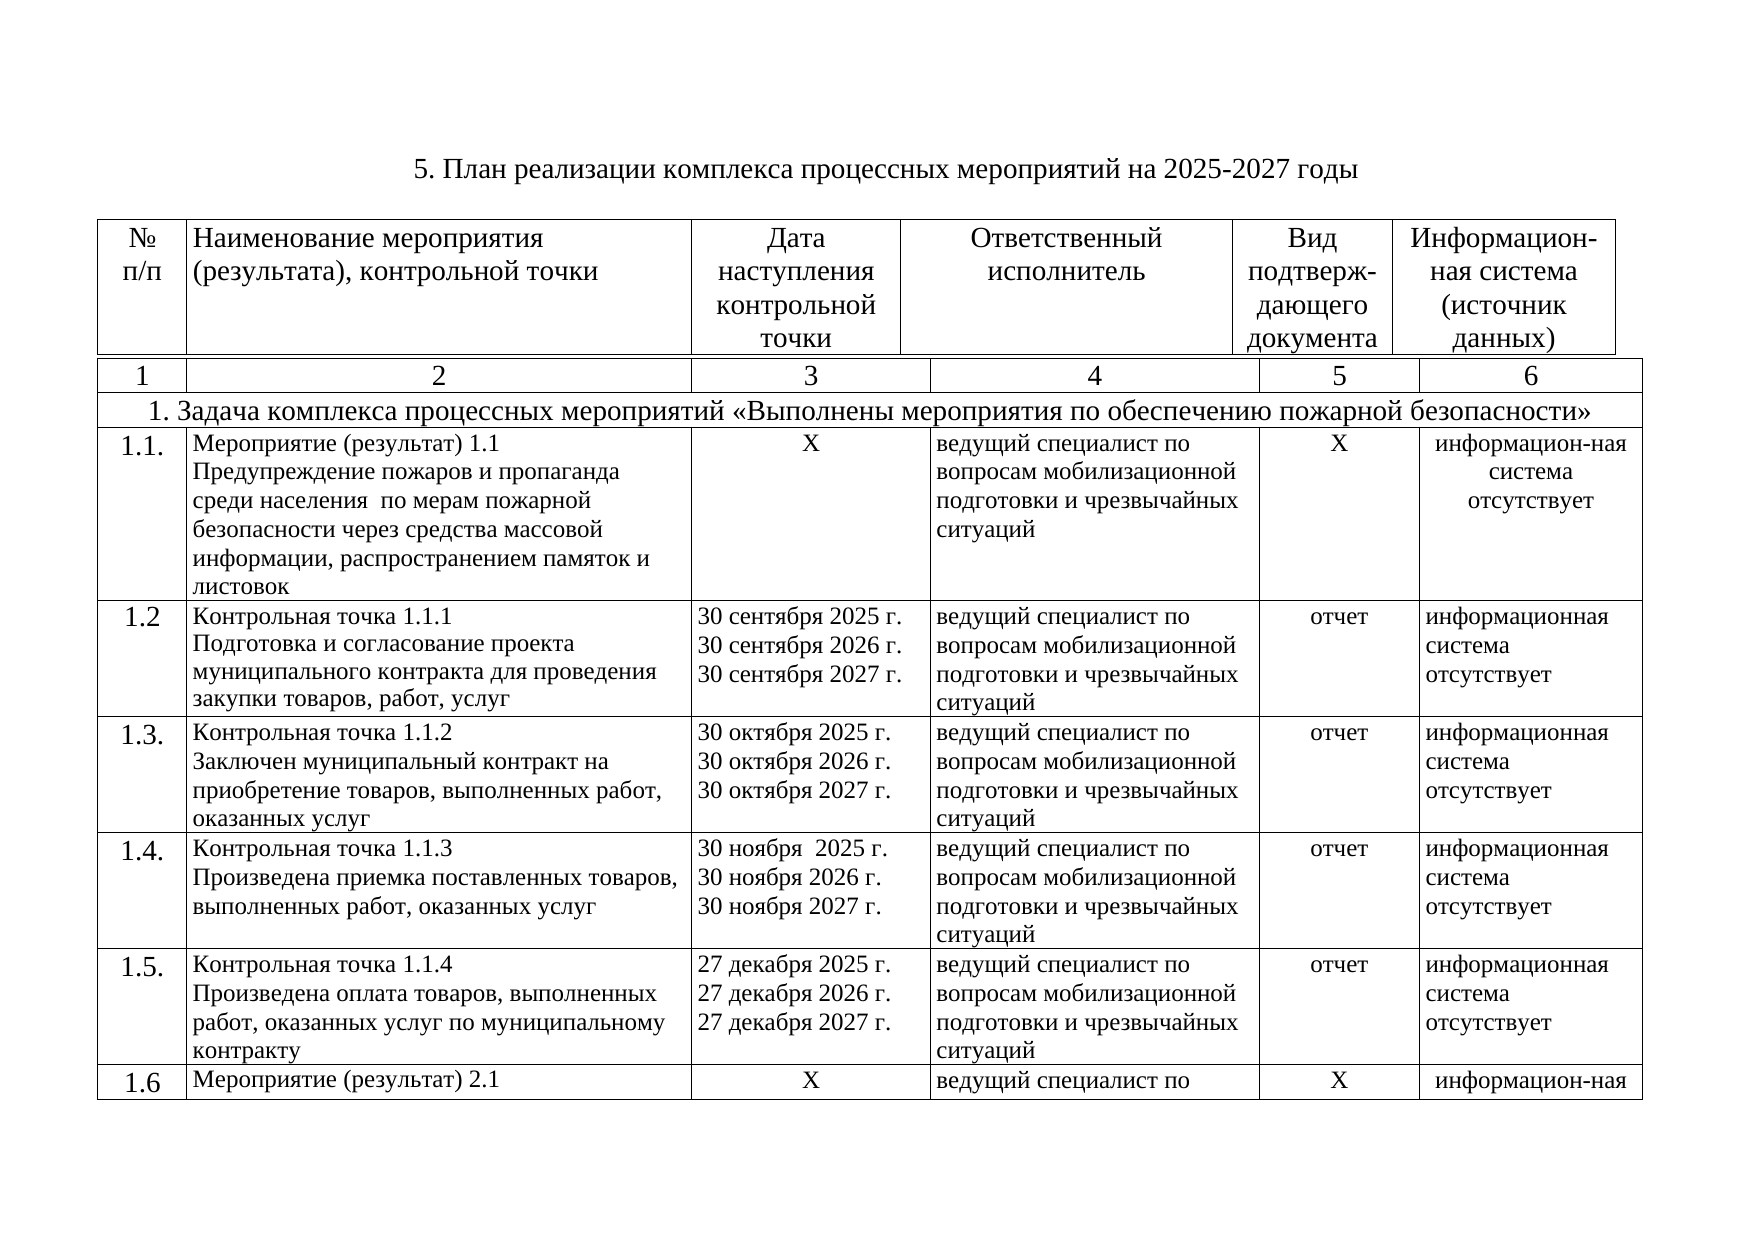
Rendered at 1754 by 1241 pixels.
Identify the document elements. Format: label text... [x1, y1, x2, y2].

table_cell Мероприятие (результат) 1.1 Предупреждение пожаров и пропаганда среди населения по мерам пожарной безопасности через средства массовой информации, распространением памяток и листовок [187, 428, 691, 600]
table_cell ведущий специалист по вопросам мобилизационной подготовки и чрезвычайных ситуаций [931, 601, 1259, 716]
table_header Вид подтверж-дающего документа [1233, 220, 1392, 354]
table_header 6 [1420, 359, 1642, 392]
table_cell Х [692, 428, 930, 600]
table_cell информационная система отсутствует [1420, 717, 1642, 832]
table_cell 1.2 [98, 601, 186, 716]
table_cell 1.3. [98, 717, 186, 832]
table_header 2 [187, 359, 691, 392]
table_cell отчет [1260, 601, 1419, 716]
table_cell отчет [1260, 717, 1419, 832]
table_cell Контрольная точка 1.1.4 Произведена оплата товаров, выполненных работ, оказанных услуг по муниципальному контракту [187, 949, 691, 1064]
table_cell 1.5. [98, 949, 186, 1064]
table_cell отчет [1260, 949, 1419, 1064]
table_header Наименование мероприятия (результата), контрольной точки [187, 220, 691, 354]
table_cell отчет [1260, 833, 1419, 948]
table_cell 30 сентября 2025 г. 30 сентября 2026 г. 30 сентября 2027 г. [692, 601, 930, 716]
table_cell Х [1260, 428, 1419, 600]
table_cell информационная система отсутствует [1420, 601, 1642, 716]
table_header Ответственный исполнитель [901, 220, 1232, 354]
table_cell 1.6 [98, 1065, 186, 1099]
table_cell 1.1. [98, 428, 186, 600]
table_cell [187, 1065, 691, 1099]
table_cell 30 октября 2025 г. 30 октября 2026 г. 30 октября 2027 г. [692, 717, 930, 832]
table_header № п/п [98, 220, 186, 354]
table_cell 30 ноября 2025 г. 30 ноября 2026 г. 30 ноября 2027 г. [692, 833, 930, 948]
table_header 4 [931, 359, 1259, 392]
table_cell ведущий специалист по вопросам мобилизационной подготовки и чрезвычайных ситуаций [931, 717, 1259, 832]
table_header 3 [692, 359, 930, 392]
table_cell информационная система отсутствует [1420, 949, 1642, 1064]
table_cell Х [692, 1065, 930, 1099]
table_cell 1.4. [98, 833, 186, 948]
table_cell 27 декабря 2025 г. 27 декабря 2026 г. 27 декабря 2027 г. [692, 949, 930, 1064]
table_cell 1. Задача комплекса процессных мероприятий «Выполнены мероприятия по обеспечению пожарной безопасности» [98, 393, 1642, 427]
table_cell Контрольная точка 1.1.2 Заключен муниципальный контракт на приобретение товаров, выполненных работ, оказанных услуг [187, 717, 691, 832]
table_cell информационная система отсутствует [1420, 833, 1642, 948]
table_header 5 [1260, 359, 1419, 392]
table_cell ведущий специалист по вопросам мобилизационной подготовки и чрезвычайных ситуаций [931, 833, 1259, 948]
table_cell информацион-ная система отсутствует [1420, 428, 1642, 600]
table_cell ведущий специалист по вопросам мобилизационной подготовки и чрезвычайных ситуаций [931, 428, 1259, 600]
text 5. План реализации комплекса процессных мероприятий на 2025-2027 годы [103, 152, 1668, 185]
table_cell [1420, 1065, 1642, 1099]
table_cell Контрольная точка 1.1.3 Произведена приемка поставленных товаров, выполненных работ, оказанных услуг [187, 833, 691, 948]
table_cell Контрольная точка 1.1.1 Подготовка и согласование проекта муниципального контракта для проведения закупки товаров, работ, услуг [187, 601, 691, 716]
table_cell Х [1260, 1065, 1419, 1099]
table_header Дата наступления контрольной точки [692, 220, 900, 354]
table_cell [931, 1065, 1259, 1099]
table_header Информацион-ная система (источник данных) [1393, 220, 1615, 354]
table_header 1 [98, 359, 186, 392]
table_cell ведущий специалист по вопросам мобилизационной подготовки и чрезвычайных ситуаций [931, 949, 1259, 1064]
